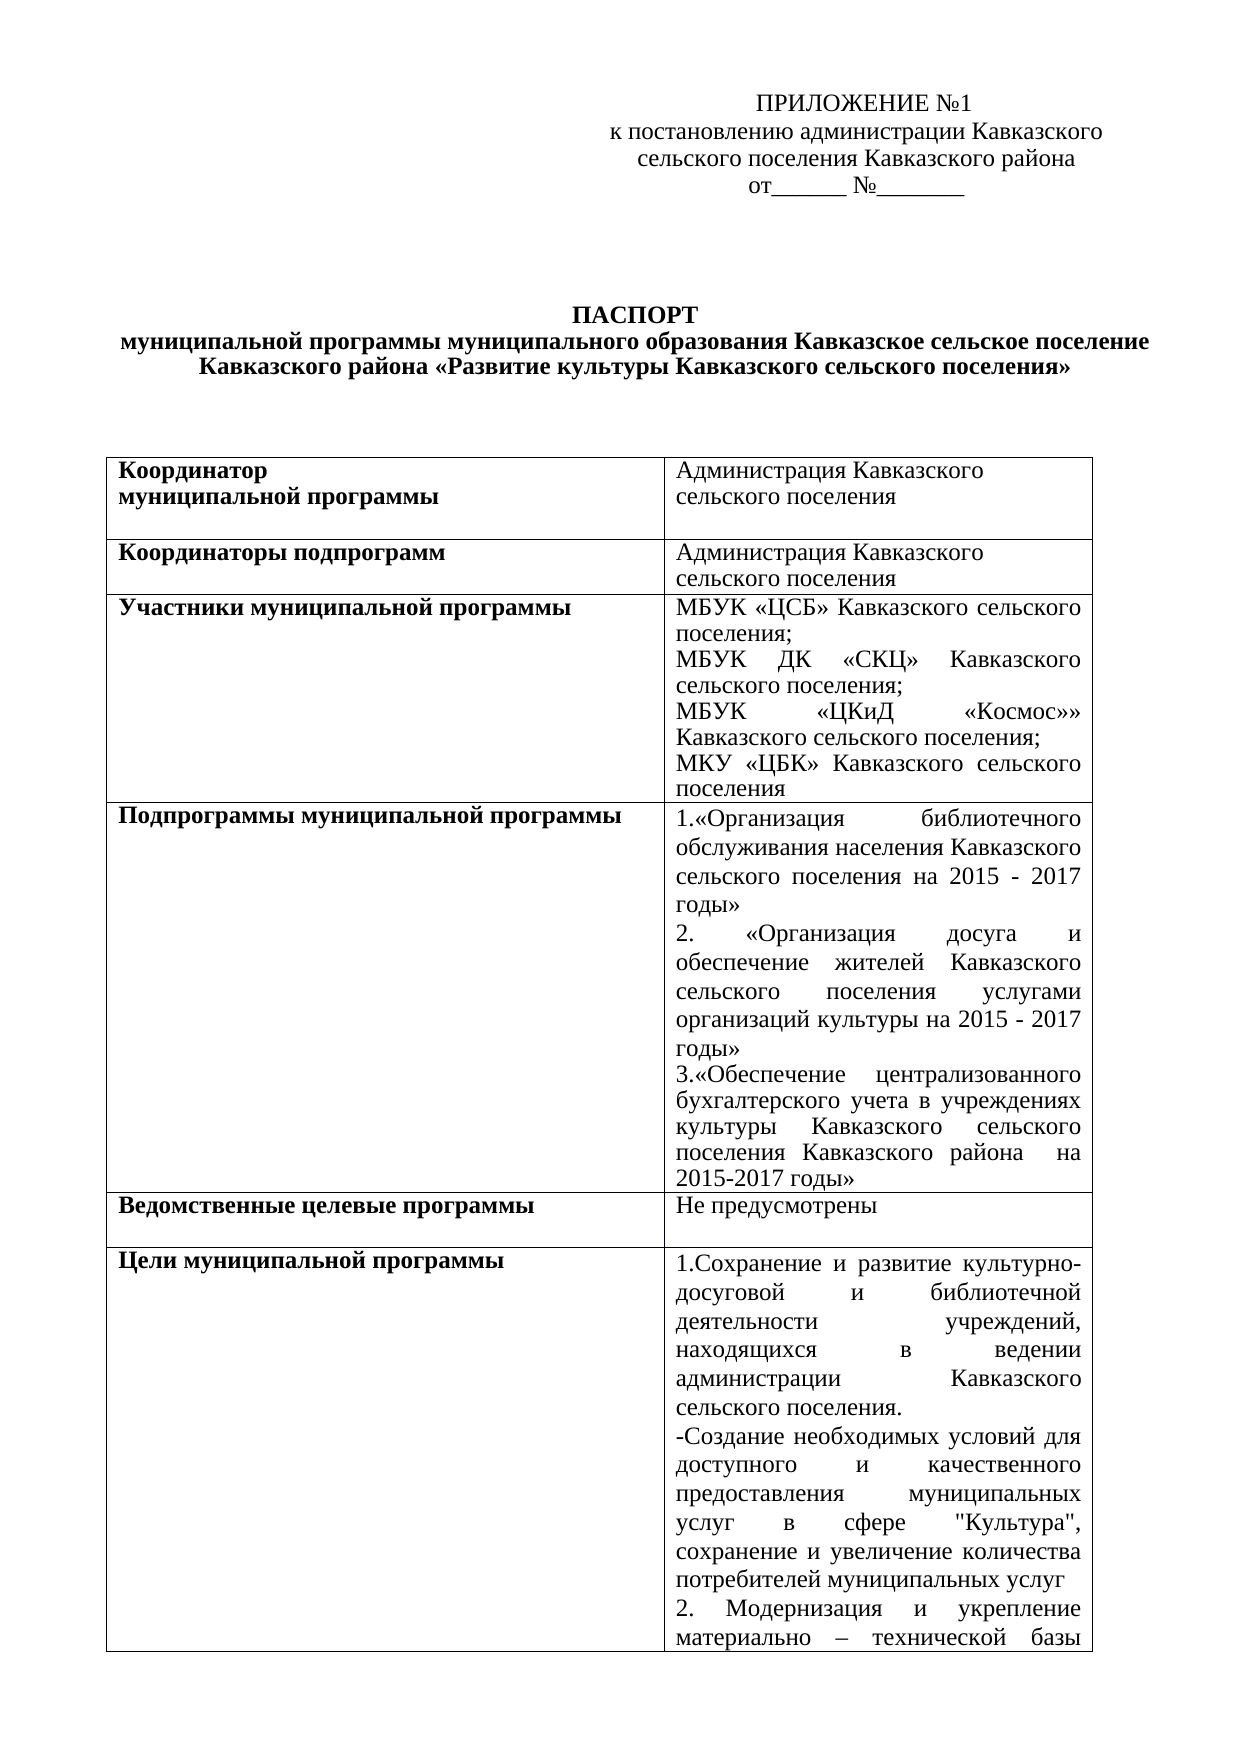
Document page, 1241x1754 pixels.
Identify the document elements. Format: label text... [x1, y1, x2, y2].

table_cell Участники муниципальной программы [107, 595, 664, 802]
text муниципальной программы муниципального образования Кавказское сельское поселение Кавказского района «Развитие культуры Кавказского сельского поселения» [118, 328, 1152, 380]
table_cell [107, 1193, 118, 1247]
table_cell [107, 1248, 664, 1651]
table_cell Подпрограммы муниципальной программы [107, 803, 664, 1192]
text к постановлению администрации Кавказского сельского поселения Кавказского района [561, 117, 1152, 172]
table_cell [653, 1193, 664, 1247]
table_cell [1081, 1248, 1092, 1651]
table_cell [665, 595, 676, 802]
table_cell Администрация Кавказского сельского поселения [665, 540, 1092, 594]
table_cell Не предусмотрены [665, 1193, 1092, 1247]
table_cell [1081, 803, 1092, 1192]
table_header Администрация Кавказского сельского поселения [665, 458, 1092, 538]
text ПРИЛОЖЕНИЕ №1 [576, 88, 1152, 117]
text ПАСПОРТ [118, 303, 1152, 328]
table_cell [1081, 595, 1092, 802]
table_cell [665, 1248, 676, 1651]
text от______ №_______ [561, 172, 1152, 199]
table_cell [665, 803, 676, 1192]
